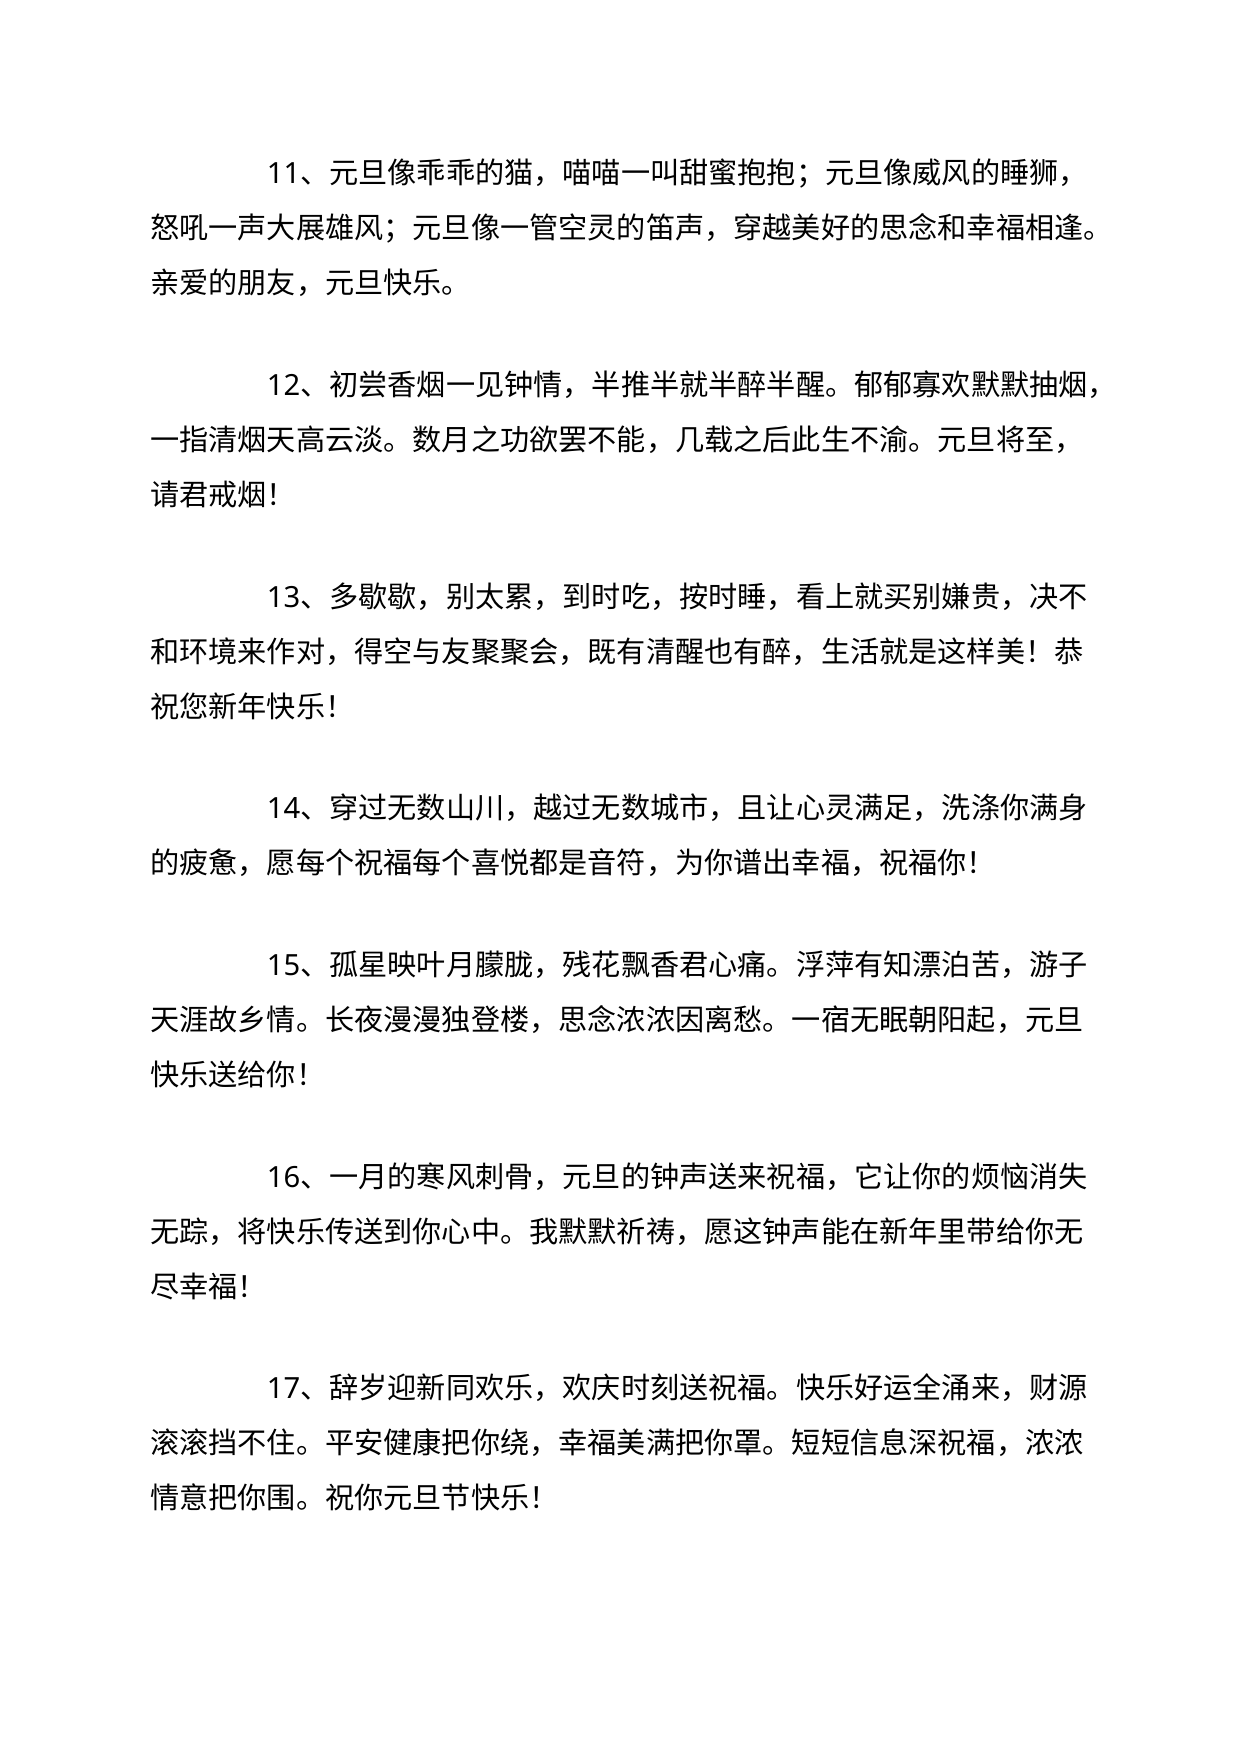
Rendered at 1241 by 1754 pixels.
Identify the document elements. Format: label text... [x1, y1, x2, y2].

text 16、一月的寒风刺骨，元旦的钟声送来祝福，它让你的烦恼消失无踪，将快乐传送到你心中。我默默祈祷，愿这钟声能在新年里带给你无尽幸福！ [150, 1153, 1090, 1306]
text 14、穿过无数山川，越过无数城市，且让心灵满足，洗涤你满身的疲惫，愿每个祝福每个喜悦都是音符，为你谱出幸福，祝福你！ [150, 785, 1090, 882]
text 11、元旦像乖乖的猫，喵喵一叫甜蜜抱抱；元旦像威风的睡狮，怒吼一声大展雄风；元旦像一管空灵的笛声，穿越美好的思念和幸福相逢。亲爱的朋友，元旦快乐。 [150, 150, 1090, 302]
text 15、孤星映叶月朦胧，残花飘香君心痛。浮萍有知漂泊苦，游子天涯故乡情。长夜漫漫独登楼，思念浓浓因离愁。一宿无眠朝阳起，元旦快乐送给你！ [150, 942, 1090, 1094]
text 12、初尝香烟一见钟情，半推半就半醉半醒。郁郁寡欢默默抽烟，一指清烟天高云淡。数月之功欲罢不能，几载之后此生不渝。元旦将至，请君戒烟！ [150, 362, 1090, 514]
text 13、多歇歇，别太累，到时吃，按时睡，看上就买别嫌贵，决不和环境来作对，得空与友聚聚会，既有清醒也有醉，生活就是这样美！恭祝您新年快乐！ [150, 573, 1090, 726]
text 17、辞岁迎新同欢乐，欢庆时刻送祝福。快乐好运全涌来，财源滚滚挡不住。平安健康把你绕，幸福美满把你罩。短短信息深祝福，浓浓情意把你围。祝你元旦节快乐！ [150, 1365, 1090, 1517]
